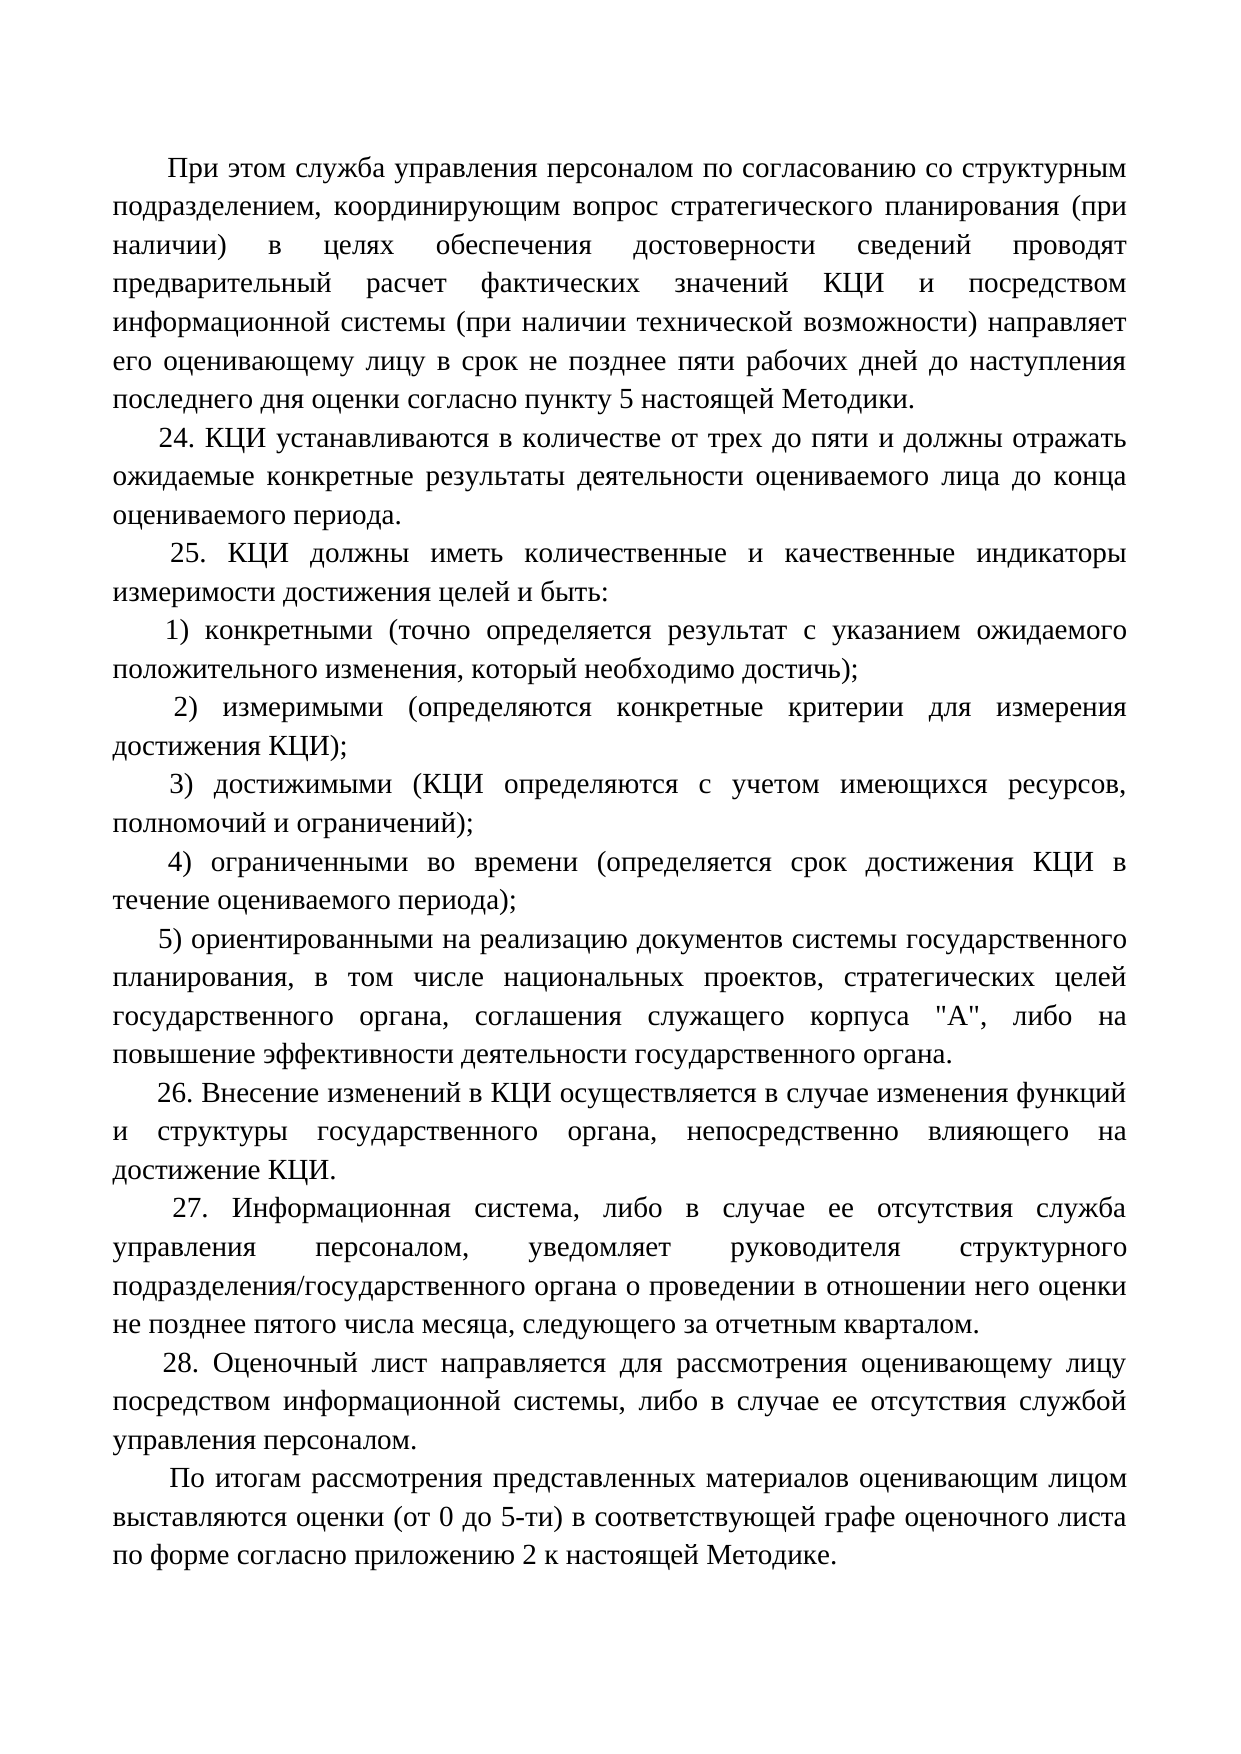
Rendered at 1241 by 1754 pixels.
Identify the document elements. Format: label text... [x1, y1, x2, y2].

text 28. Оценочный лист направляется для рассмотрения оценивающему лицу посредством информационной системы, либо в случае ее отсутствия службой управления персоналом. [112, 1345, 1128, 1455]
text По итогам рассмотрения представленных материалов оценивающим лицом выставляются оценки (от 0 до 5-ти) в соответствующей графе оценочного листа по форме согласно приложению 2 к настоящей Методике. [112, 1460, 1128, 1571]
text 1) конкретными (точно определяется результат с указанием ожидаемого положительного изменения, который необходимо достичь); [112, 612, 1128, 684]
text 26. Внесение изменений в КЦИ осуществляется в случае изменения функций и структуры государственного органа, непосредственно влияющего на достижение КЦИ. [112, 1075, 1128, 1186]
text 24. КЦИ устанавливаются в количестве от трех до пяти и должны отражать ожидаемые конкретные результаты деятельности оцениваемого лица до конца оцениваемого периода. [112, 420, 1128, 530]
text 4) ограниченными во времени (определяется срок достижения КЦИ в течение оцениваемого периода); [112, 844, 1128, 916]
text 3) достижимыми (КЦИ определяются с учетом имеющихся ресурсов, полномочий и ограничений); [112, 767, 1128, 839]
text 2) измеримыми (определяются конкретные критерии для измерения достижения КЦИ); [112, 689, 1128, 762]
text 5) ориентированными на реализацию документов системы государственного планирования, в том числе национальных проектов, стратегических целей государственного органа, соглашения служащего корпуса "А", либо на повышение эффективности деятельности государственного органа. [112, 921, 1128, 1070]
text При этом служба управления персоналом по согласованию со структурным подразделением, координирующим вопрос стратегического планирования (при наличии) в целях обеспечения достоверности сведений проводят предварительный расчет фактических значений КЦИ и посредством информационной системы (при наличии технической возможности) направляет его оценивающему лицу в срок не позднее пяти рабочих дней до наступления последнего дня оценки согласно пункту 5 настоящей Методики. [112, 150, 1128, 415]
text 25. КЦИ должны иметь количественные и качественные индикаторы измеримости достижения целей и быть: [112, 535, 1128, 607]
text 27. Информационная система, либо в случае ее отсутствия служба управления персоналом, уведомляет руководителя структурного подразделения/государственного органа о проведении в отношении него оценки не позднее пятого числа месяца, следующего за отчетным кварталом. [112, 1191, 1128, 1340]
